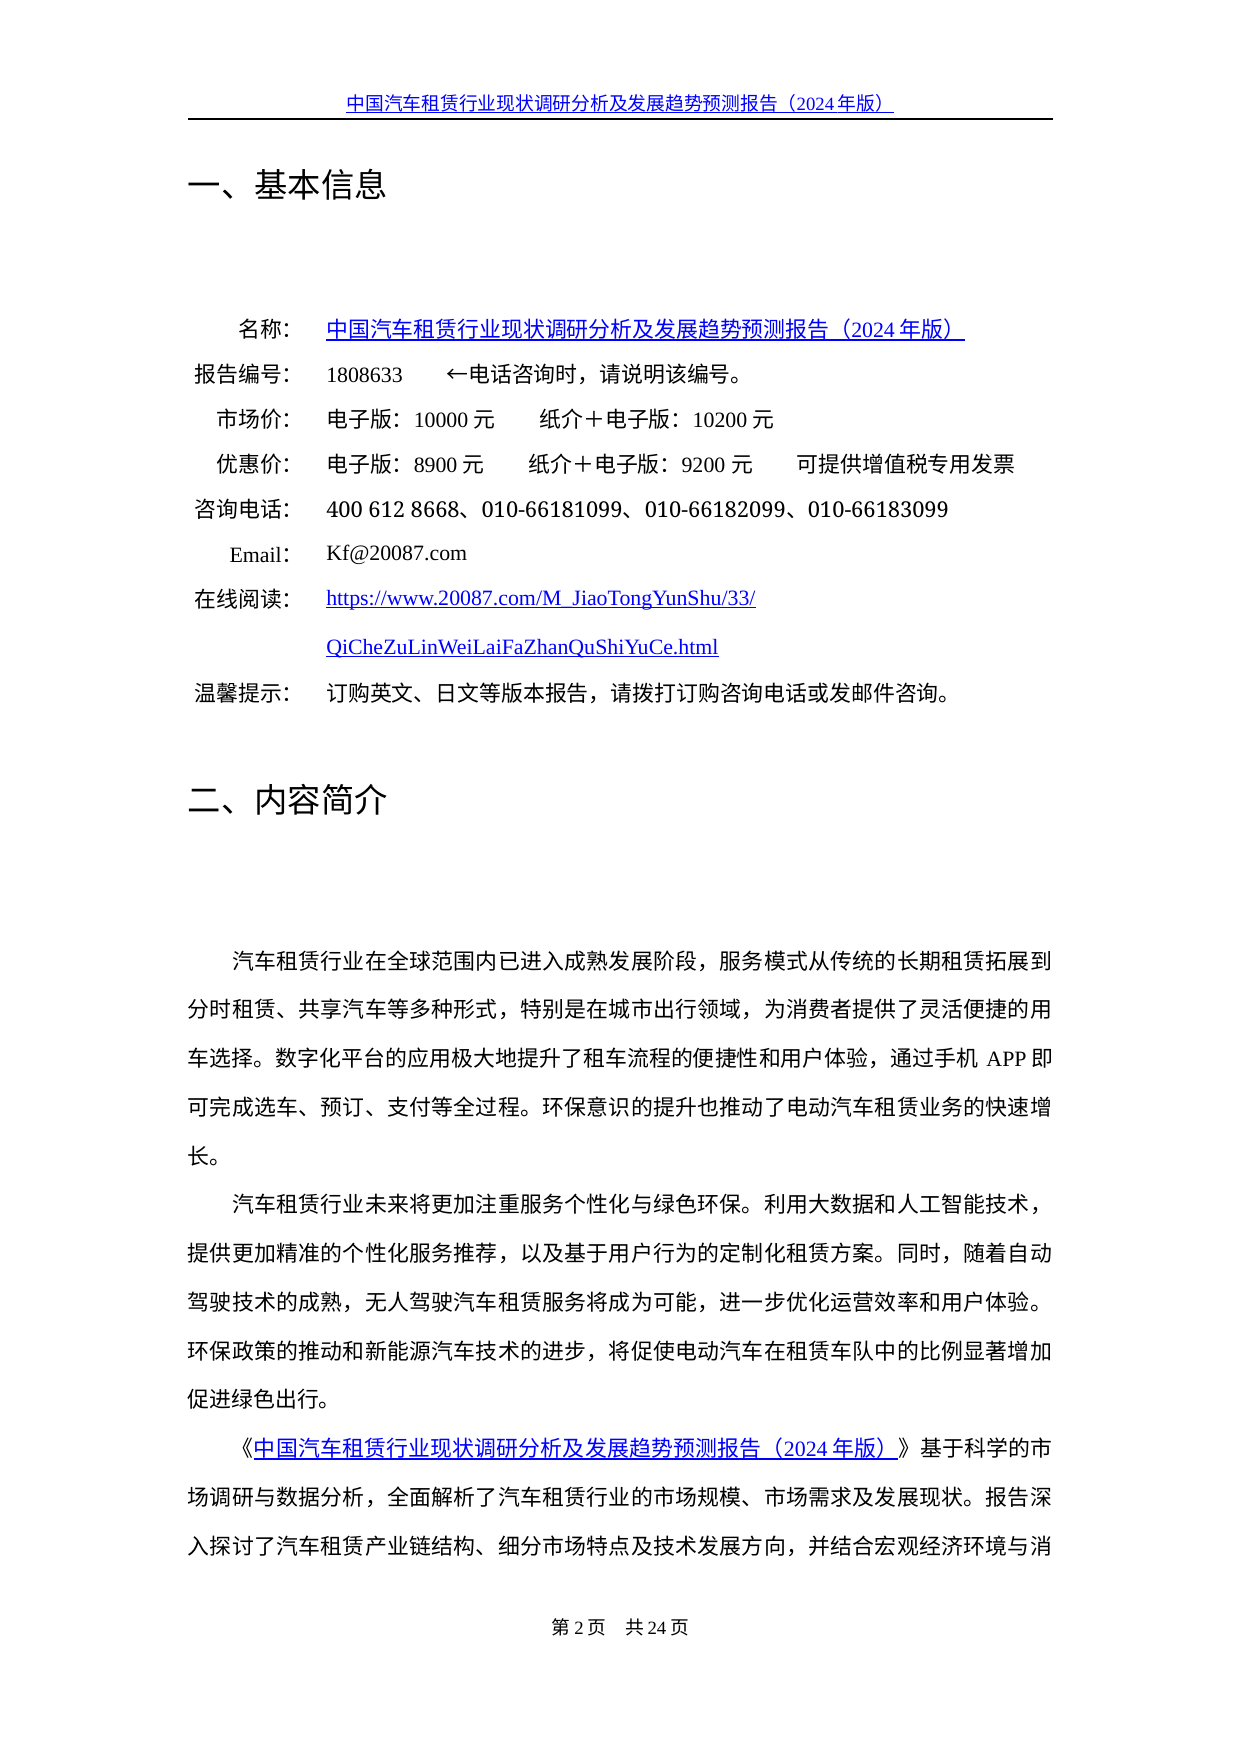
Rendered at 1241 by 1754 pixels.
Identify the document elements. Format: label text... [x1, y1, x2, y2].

title 一、基本信息 [187, 150, 1053, 215]
table_header 中国汽车租赁行业现状调研分析及发展趋势预测报告（2024年版） [315, 312, 1073, 357]
table_cell 在线阅读： [167, 582, 315, 675]
table_cell 订购英文、日文等版本报告，请拨打订购咨询电话或发邮件咨询。 [315, 675, 1073, 720]
table_cell [315, 582, 1073, 675]
table_cell 市场价： [167, 402, 315, 447]
table_cell 400 612 8668、010-66181099、010-66182099、010-66183099 [315, 492, 1073, 537]
table_cell 优惠价： [167, 447, 315, 492]
table_cell Kf@20087.com [315, 537, 1073, 582]
table_cell 电子版：10000 元 纸介＋电子版：10200 元 [315, 402, 1073, 447]
table_header 名称： [167, 312, 315, 357]
table_cell Email： [167, 537, 315, 582]
table_cell 报告编号： [167, 357, 315, 402]
table_cell 咨询电话： [167, 492, 315, 537]
table_cell 温馨提示： [167, 675, 315, 720]
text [187, 943, 1053, 1561]
title 二、内容简介 [187, 766, 1053, 831]
table_cell 电子版：8900 元 纸介＋电子版：9200 元 可提供增值税专用发票 [315, 447, 1073, 492]
table_cell 1808633 ←电话咨询时，请说明该编号。 [315, 357, 1073, 402]
